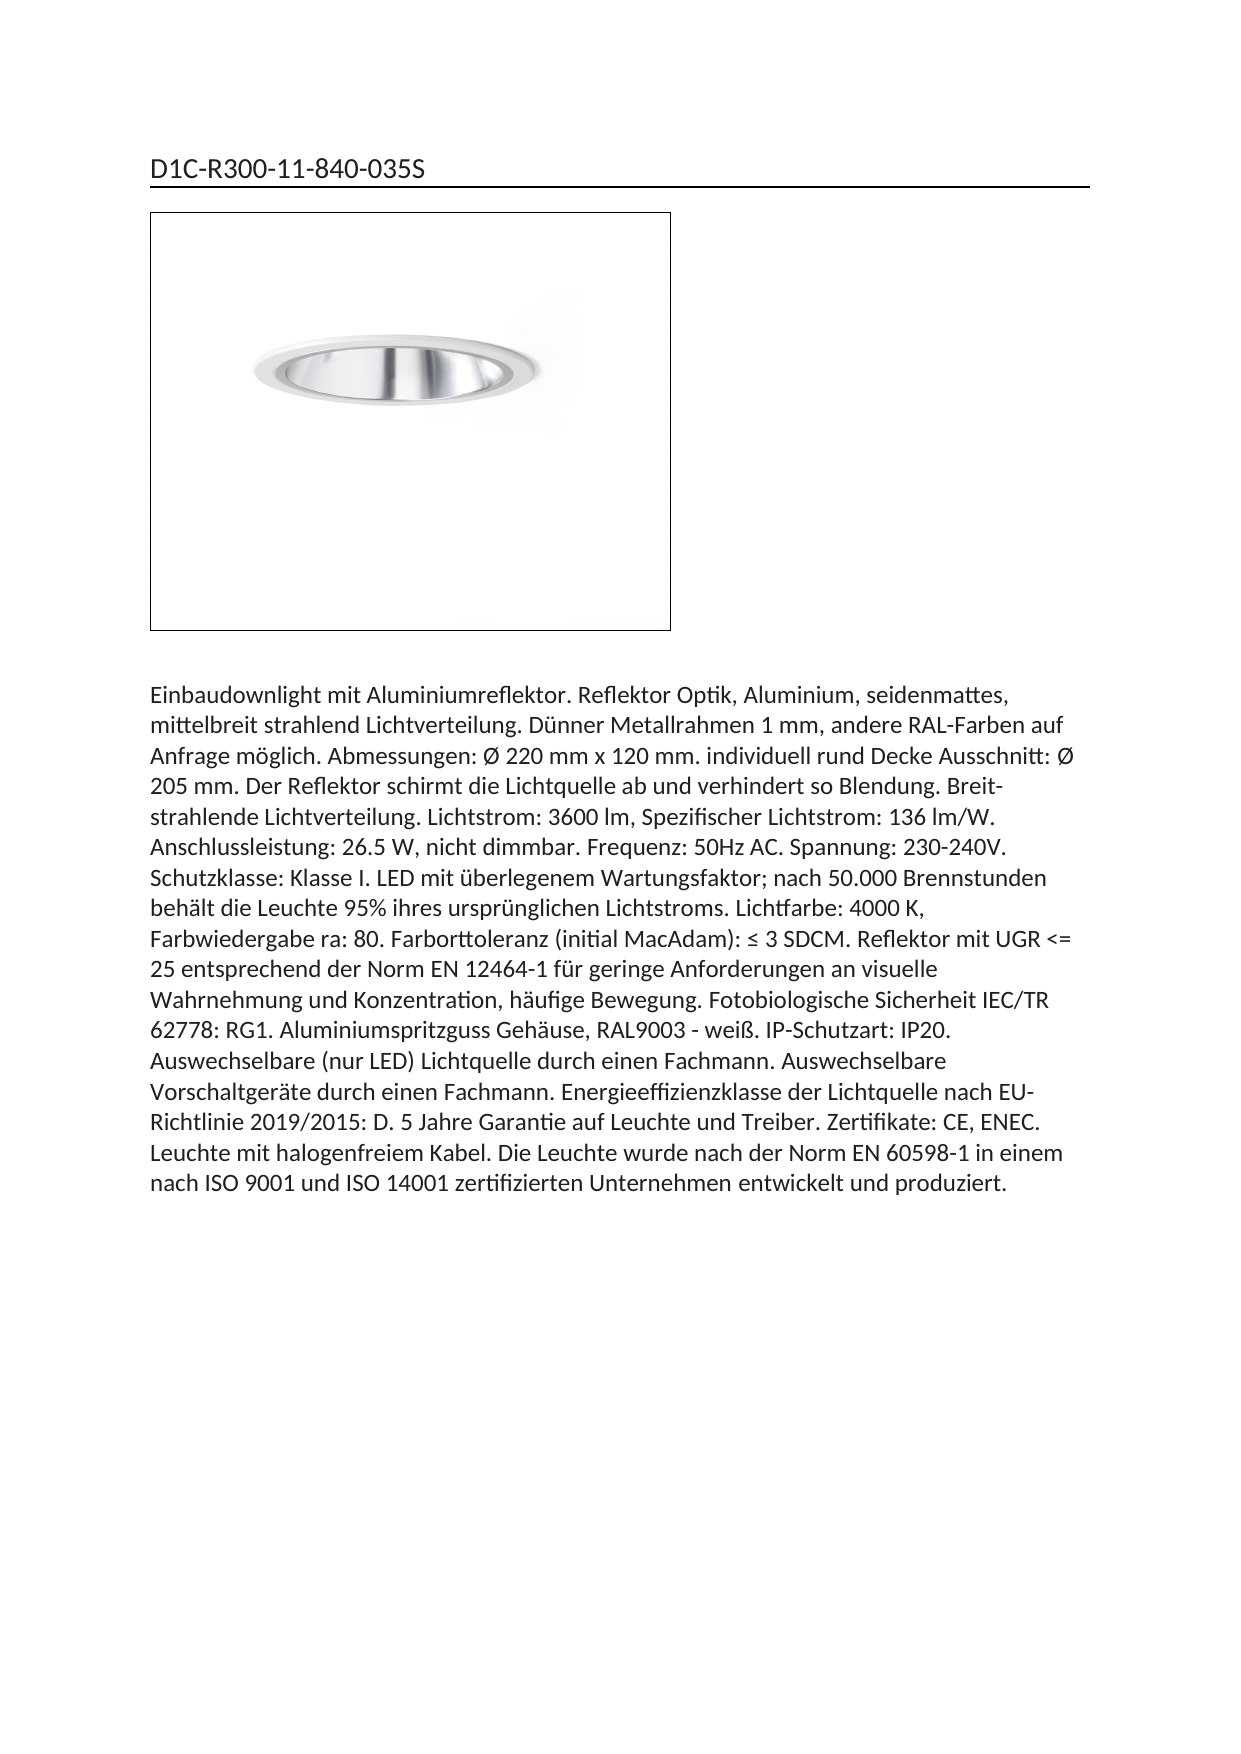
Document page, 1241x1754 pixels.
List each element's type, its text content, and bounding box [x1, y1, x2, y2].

text D1C-R300-11-840-035S [150, 150, 1090, 186]
text Einbaudownlight mit Aluminiumreflektor. Reflektor Optik, Aluminium, seidenmattes, mittelbreit strahlend Lichtverteilung. Dünner Metallrahmen 1 mm, andere RAL-Farben auf Anfrage möglich. Abmessungen: Ø 220 mm x 120 mm. individuell rund Decke Ausschnitt: Ø 205 mm. Der Reflektor schirmt die Lichtquelle ab und verhindert so Blendung. Breit-strahlende Lichtverteilung. Lichtstrom: 3600 lm, Spezifischer Lichtstrom: 136 lm/W. Anschlussleistung: 26.5 W, nicht dimmbar. Frequenz: 50Hz AC. Spannung: 230-240V. Schutzklasse: Klasse I. LED mit überlegenem Wartungsfaktor; nach 50.000 Brennstunden behält die Leuchte 95% ihres ursprünglichen Lichtstroms. Lichtfarbe: 4000 K, Farbwiedergabe ra: 80. Farborttoleranz (initial MacAdam): ≤ 3 SDCM. Reflektor mit UGR <= 25 entsprechend der Norm EN 12464-1 für geringe Anforderungen an visuelle Wahrnehmung und Konzentration, häufige Bewegung. Fotobiologische Sicherheit IEC/TR 62778: RG1. Aluminiumspritzguss Gehäuse, RAL9003 - weiß. IP-Schutzart: IP20. Auswechselbare (nur LED) Lichtquelle durch einen Fachmann. Auswechselbare Vorschaltgeräte durch einen Fachmann. Energieeffizienzklasse der Lichtquelle nach EU-Richtlinie 2019/2015: D. 5 Jahre Garantie auf Leuchte und Treiber. Zertifikate: CE, ENEC. Leuchte mit halogenfreiem Kabel. Die Leuchte wurde nach der Norm EN 60598-1 in einem nach ISO 9001 und ISO 14001 zertifizierten Unternehmen entwickelt und produziert. [150, 679, 1090, 1198]
picture [151, 213, 670, 630]
